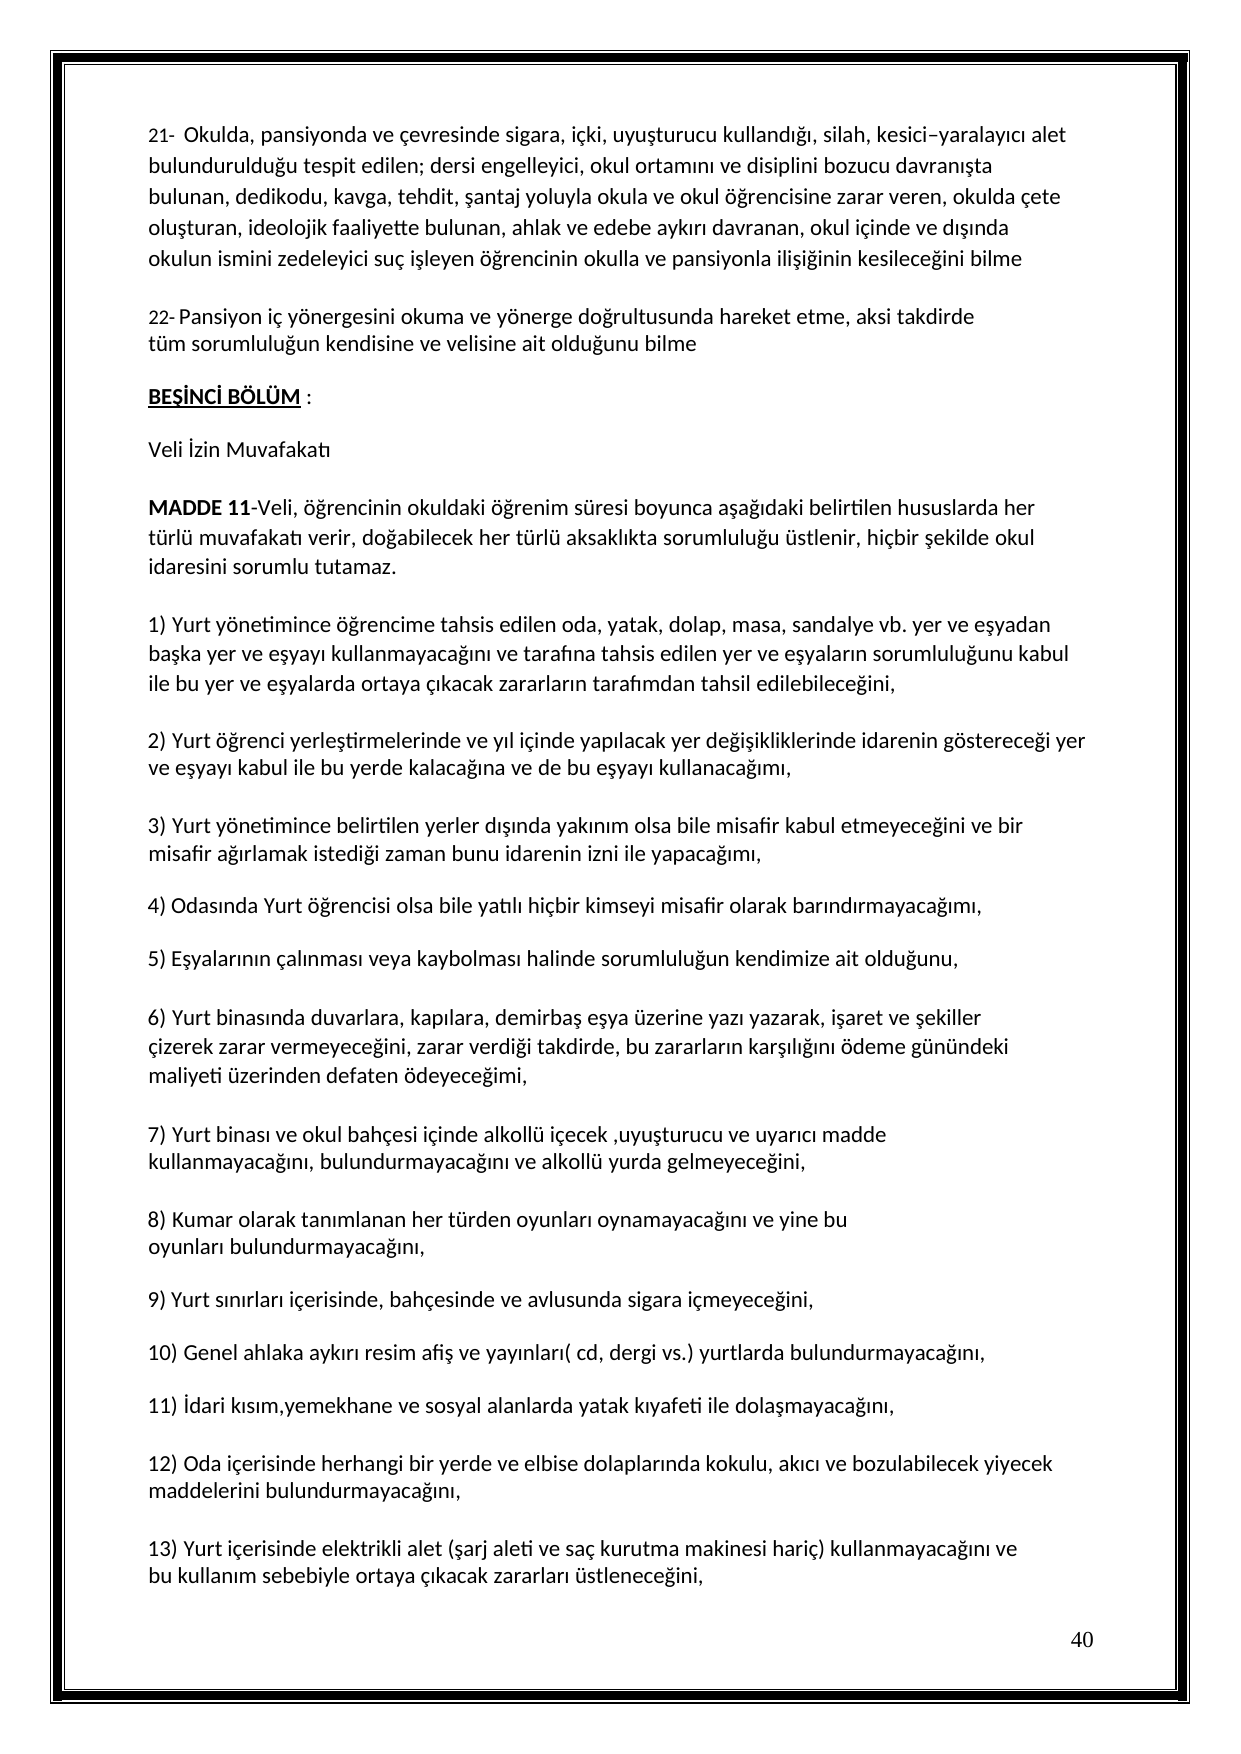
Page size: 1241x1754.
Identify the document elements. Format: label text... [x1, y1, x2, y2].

list Yurt binasında duvarlara, kapılara, demirbaş eşya üzerine yazı yazarak, işaret ve şekiller [147, 1003, 1128, 1031]
text Veli İzin Muvafakatı [148, 435, 1128, 463]
text BEŞİNCİ BÖLÜM : [148, 382, 1128, 410]
list Yurt yönetimince öğrencime tahsis edilen oda, yatak, dolap, masa, sandalye vb. yer ve eşyadan başka yer ve eşyayı kullanmayacağını ve tarafına tahsis edilen yer ve eşyaların sorumluluğunu kabul ile bu yer ve eşyalarda ortaya çıkacak zararların tarafımdan tahsil edilebileceğini, [147, 610, 1072, 697]
text MADDE 11-Veli, öğrencinin okuldaki öğrenim süresi boyunca aşağıdaki belirtilen hususlarda her türlü muvafakatı verir, doğabilecek her türlü aksaklıkta sorumluluğu üstlenir, hiçbir şekilde okul idaresini sorumlu tutamaz. [148, 493, 1037, 580]
list Odasında Yurt öğrencisi olsa bile yatılı hiçbir kimseyi misafir olarak barındırmayacağımı, [147, 892, 1128, 919]
list Yurt sınırları içerisinde, bahçesinde ve avlusunda sigara içmeyeceğini, [147, 1286, 1128, 1313]
list Yurt öğrenci yerleştirmelerinde ve yıl içinde yapılacak yer değişikliklerinde idarenin göstereceği yer ve eşyayı kabul ile bu yerde kalacağına ve de bu eşyayı kullanacağımı, [147, 727, 1088, 781]
list Oda içerisinde herhangi bir yerde ve elbise dolaplarında kokulu, akıcı ve bozulabilecek yiyecek maddelerini bulundurmayacağını, [147, 1449, 1056, 1504]
text çizerek zarar vermeyeceğini, zarar verdiği takdirde, bu zararların karşılığını ödeme günündeki maliyeti üzerinden defaten ödeyeceğimi, [148, 1032, 1013, 1090]
list Genel ahlaka aykırı resim afiş ve yayınları( cd, dergi vs.) yurtlarda bulundurmayacağını, [147, 1338, 1128, 1367]
text misafir ağırlamak istediği zaman bunu idarenin izni ile yapacağımı, [148, 839, 1128, 867]
text bulunan, dedikodu, kavga, tehdit, şantaj yoluyla okula ve okul öğrencisine zarar veren, okulda çete oluşturan, ideolojik faaliyette bulunan, ahlak ve edebe aykırı davranan, okul içinde ve dışında okulun ismini zedeleyici suç işleyen öğrencinin okulla ve pansiyonla ilişiğinin kesileceğini bilme [148, 182, 1065, 272]
text bulundurulduğu tespit edilen; dersi engelleyici, okul ortamını ve disiplini bozucu davranışta [148, 151, 1128, 179]
list Yurt içerisinde elektrikli alet (şarj aleti ve saç kurutma makinesi hariç) kullanmayacağını ve bu kullanım sebebiyle ortaya çıkacak zararları üstleneceğini, [147, 1534, 1020, 1589]
list Yurt binası ve okul bahçesi içinde alkollü içecek ,uyuşturucu ve uyarıcı madde kullanmayacağını, bulundurmayacağını ve alkollü yurda gelmeyeceğini, [147, 1120, 889, 1175]
list Pansiyon iç yönergesini okuma ve yönerge doğrultusunda hareket etme, aksi takdirde tüm sorumluluğun kendisine ve velisine ait olduğunu bilme [148, 302, 974, 357]
list Okulda, pansiyonda ve çevresinde sigara, içki, uyuşturucu kullandığı, silah, kesici–yaralayıcı alet [148, 121, 1128, 148]
list İdari kısım,yemekhane ve sosyal alanlarda yatak kıyafeti ile dolaşmayacağını, [147, 1391, 1128, 1419]
list Kumar olarak tanımlanan her türden oyunları oynamayacağını ve yine bu oyunları bulundurmayacağını, [147, 1205, 850, 1260]
list Yurt yönetimince belirtilen yerler dışında yakınım olsa bile misafir kabul etmeyeceğini ve bir [147, 811, 1128, 839]
list Eşyalarının çalınması veya kaybolması halinde sorumluluğun kendimize ait olduğunu, [147, 944, 1128, 973]
